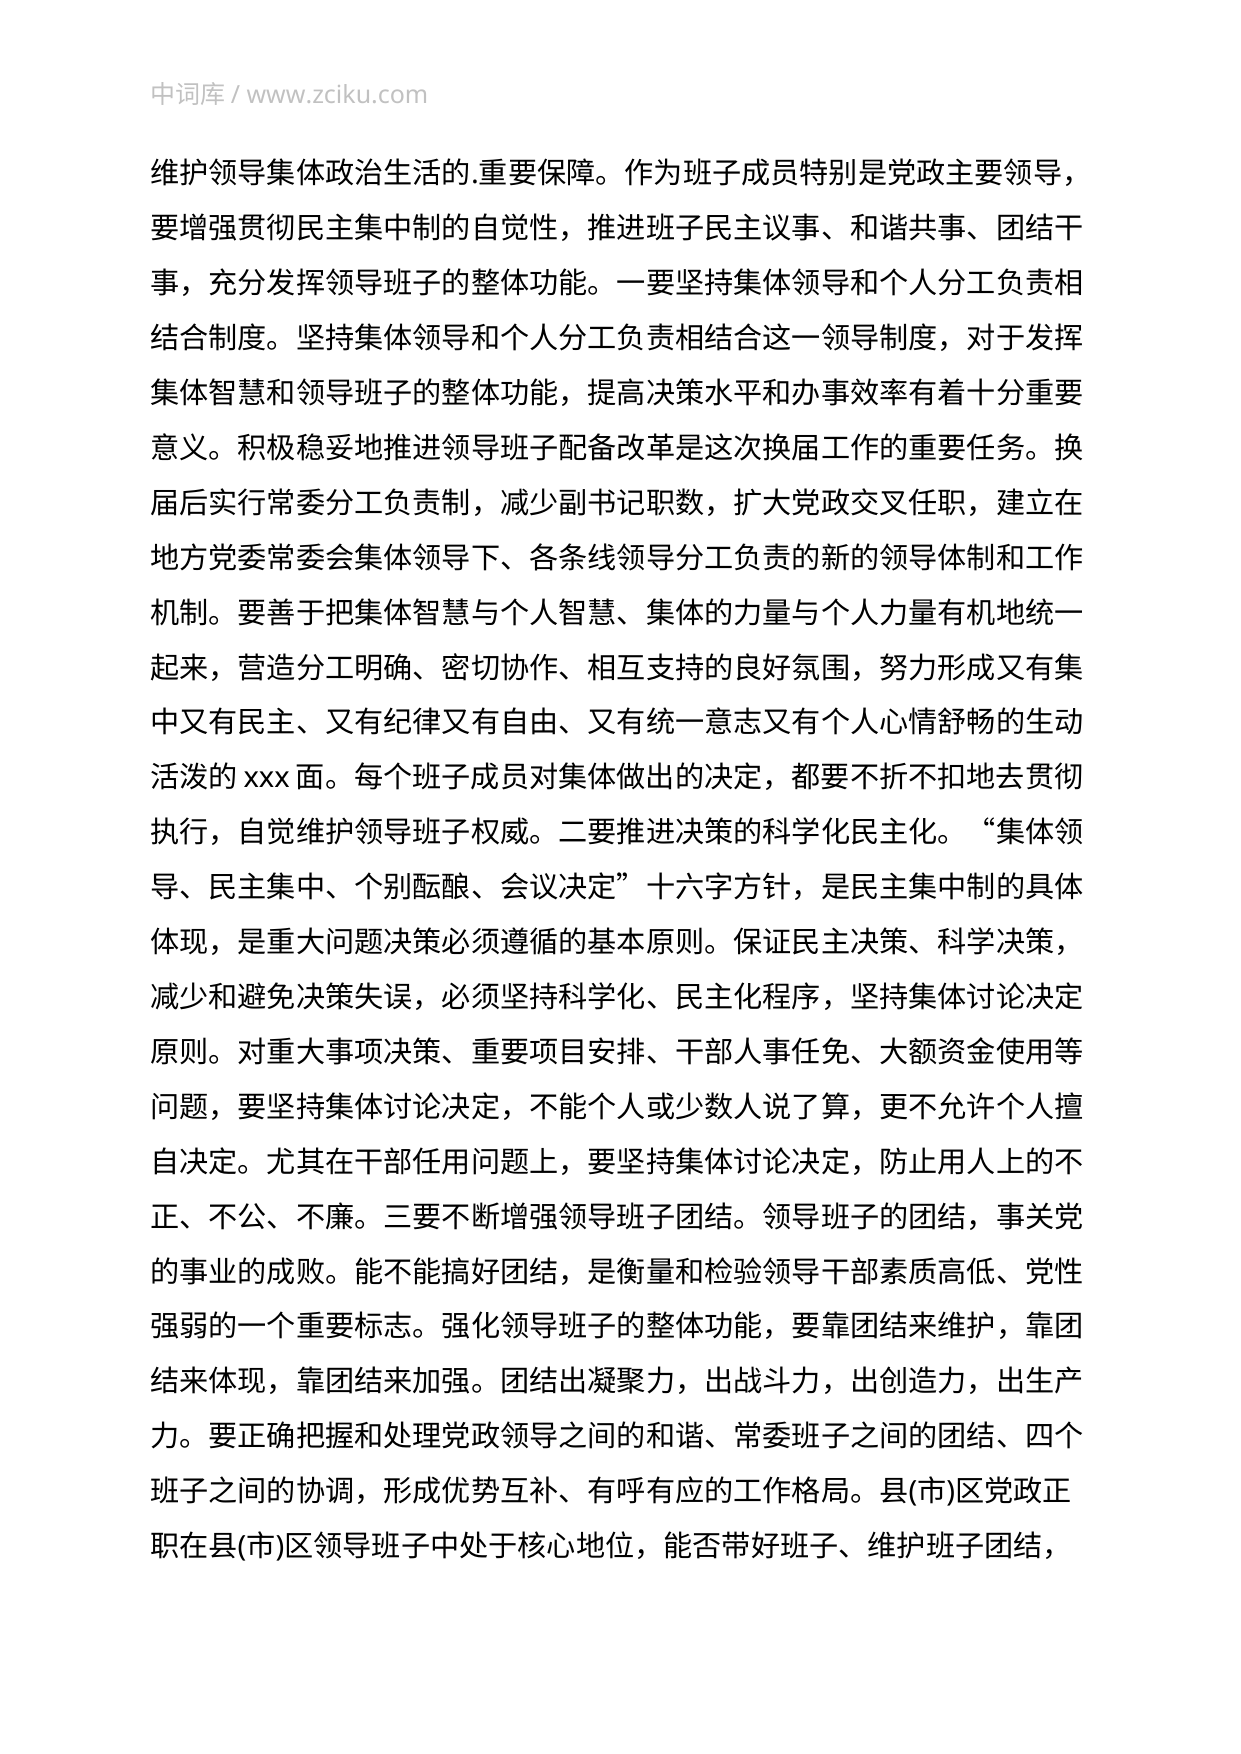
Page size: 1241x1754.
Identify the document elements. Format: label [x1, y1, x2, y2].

text [150, 150, 1090, 1565]
